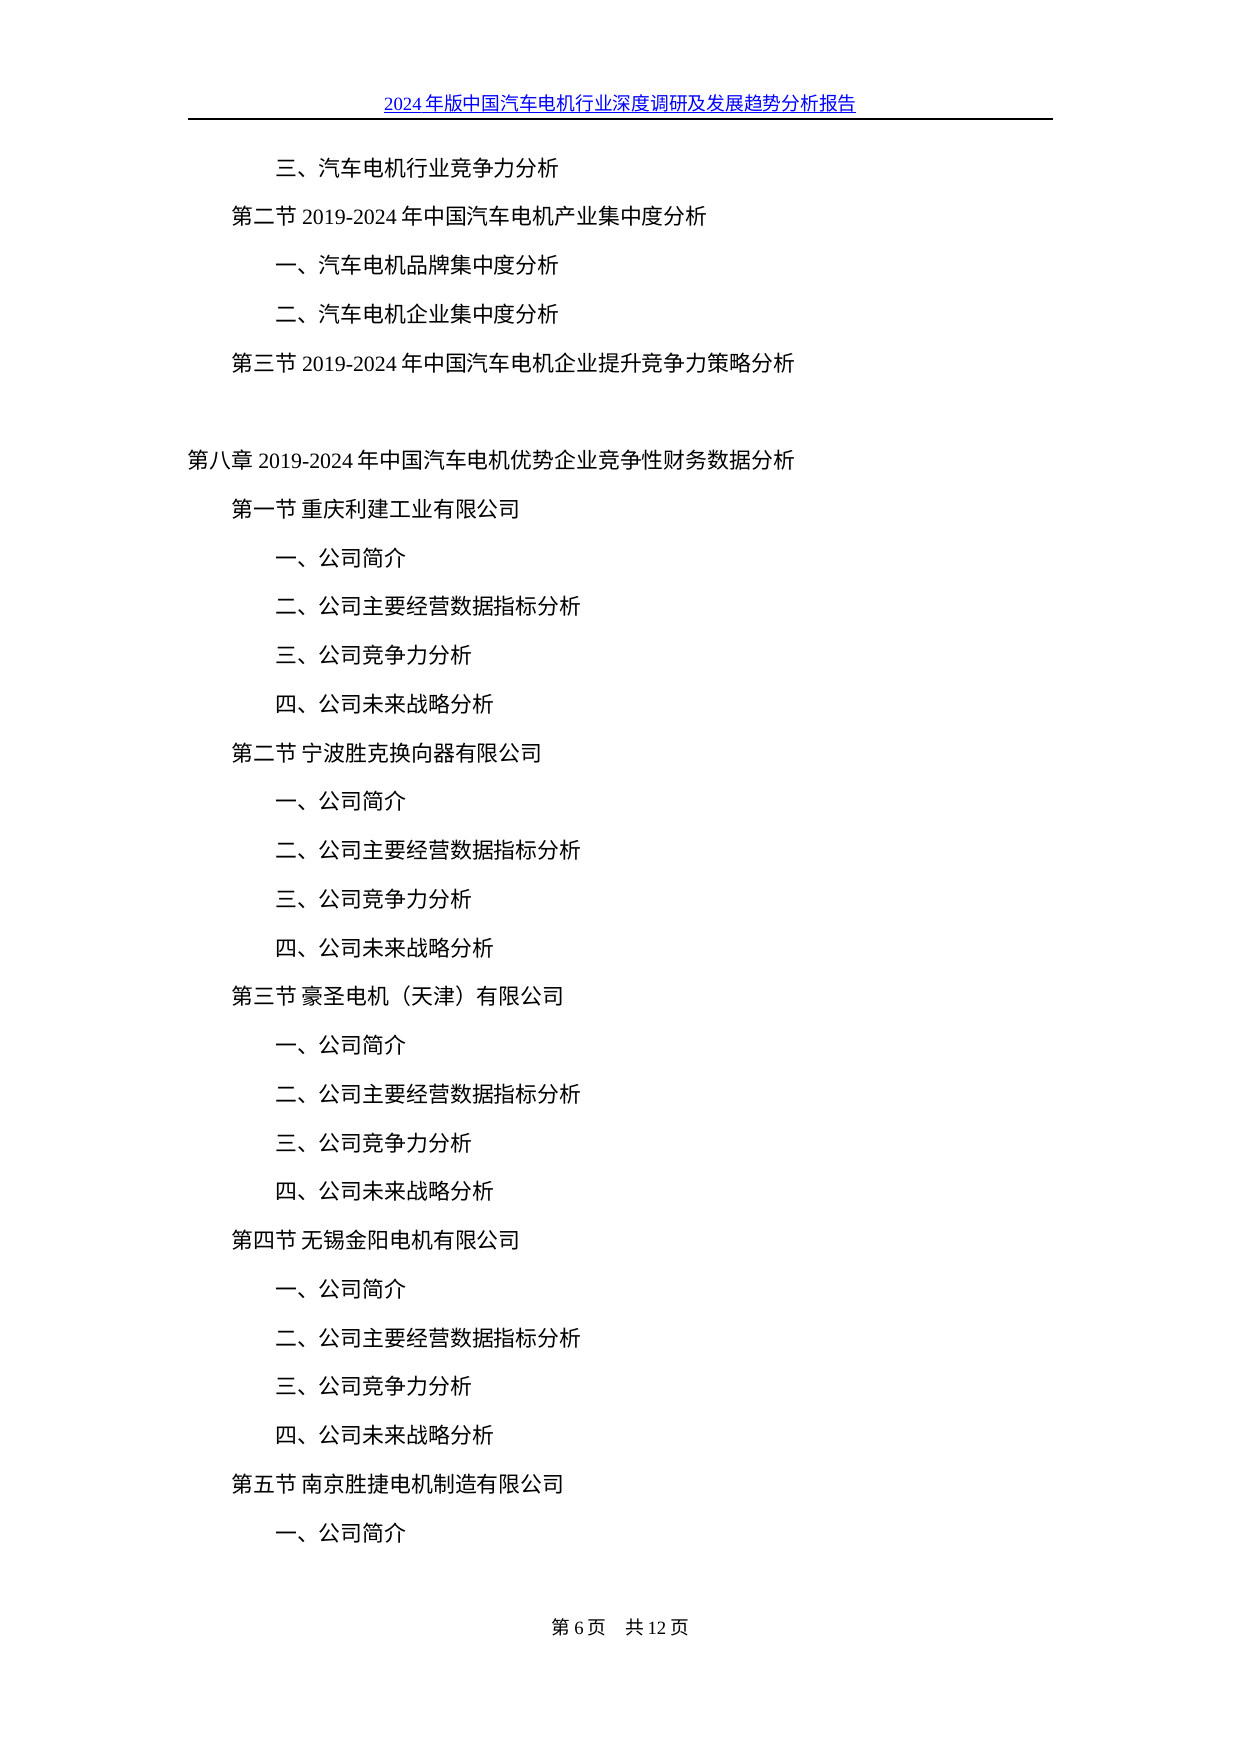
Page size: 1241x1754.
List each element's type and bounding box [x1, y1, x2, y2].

text [187, 150, 1053, 1548]
